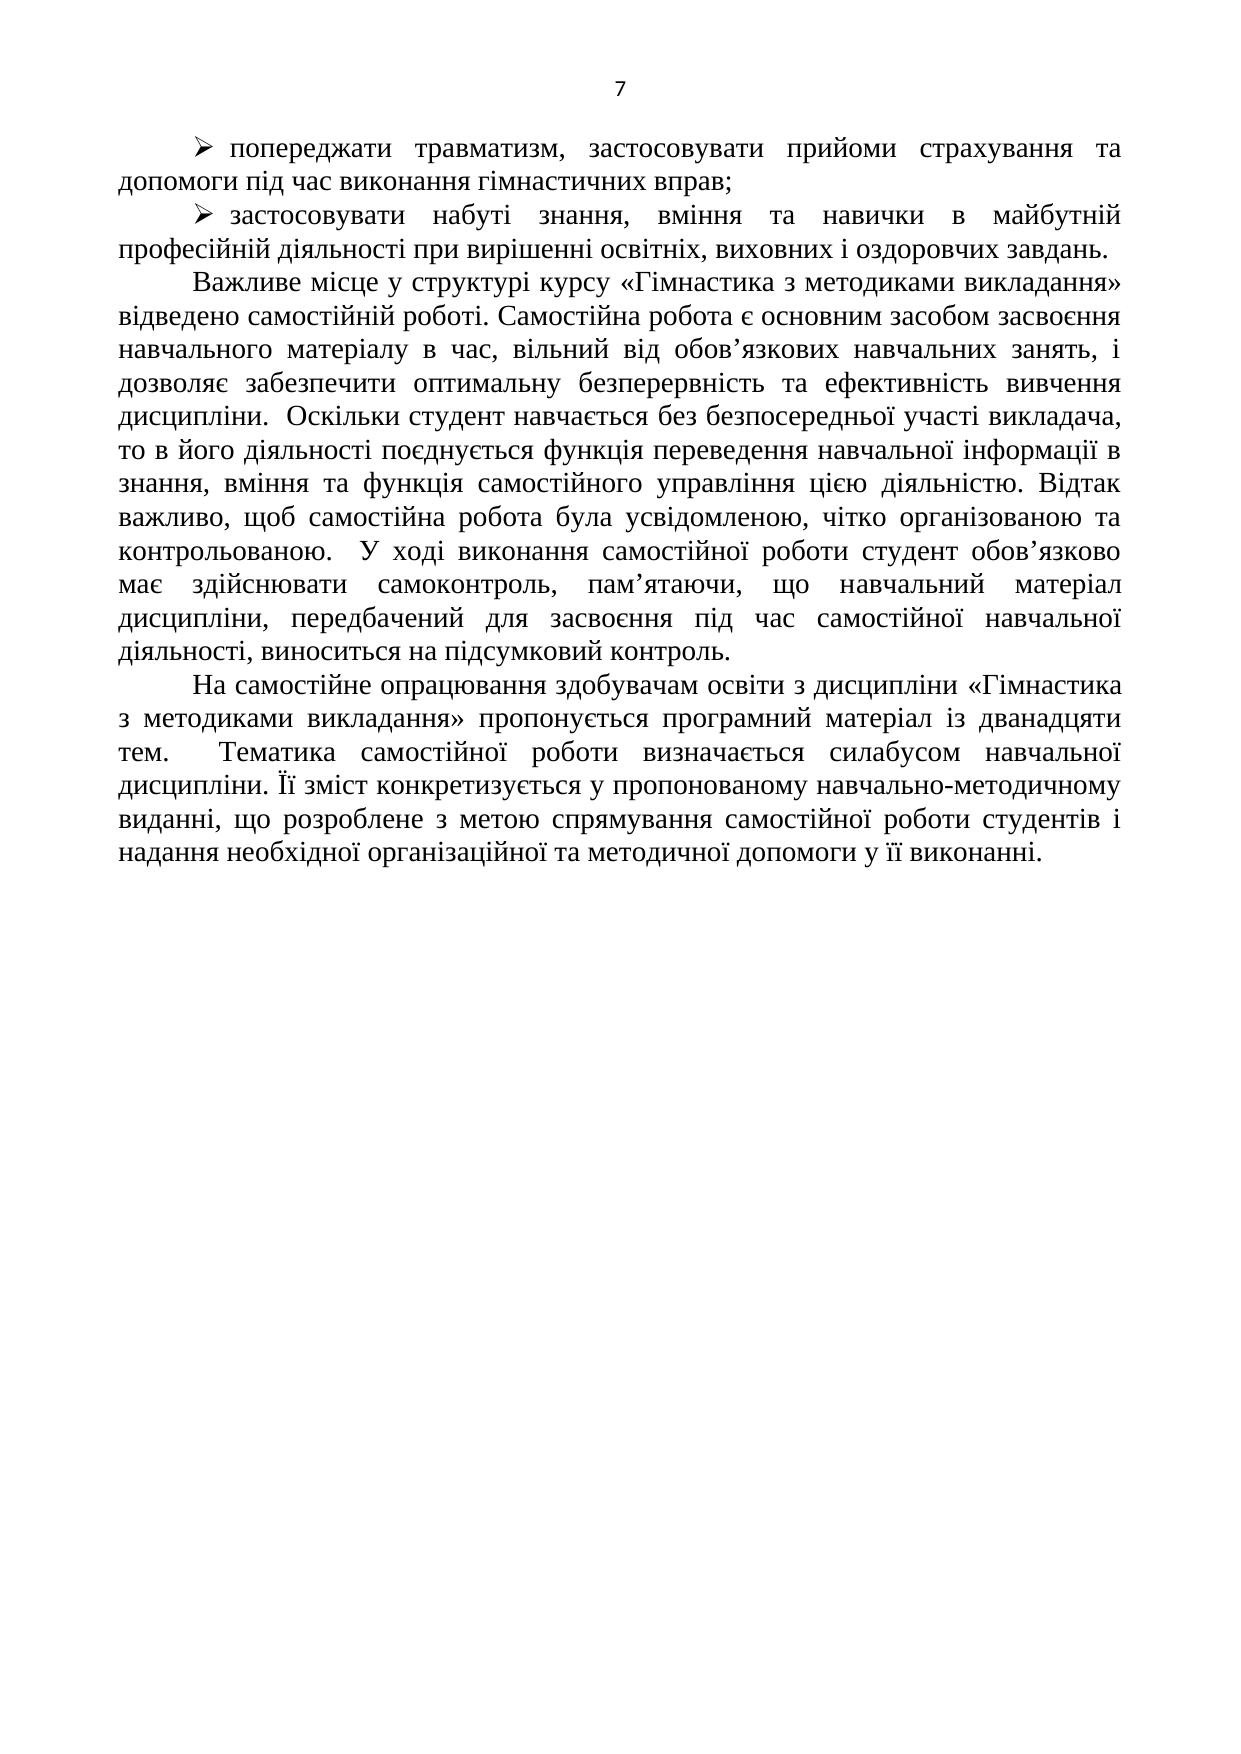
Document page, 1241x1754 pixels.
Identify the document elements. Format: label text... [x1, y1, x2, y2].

text На самостійне опрацювання здобувачам освіти з дисципліни «Гімнастика з методиками викладання» пропонується програмний матеріал із дванадцяти тем. Тематика самостійної роботи визначається силабусом навчальної дисципліни. Її зміст конкретизується у пропонованому навчально-методичному виданні, що розроблене з метою спрямування самостійної роботи студентів і надання необхідної організаційної та методичної допомоги у її виконанні. [118, 667, 1122, 868]
list застосовувати набуті знання, вміння та навички в майбутній професійній діяльності при вирішенні освітніх, виховних і оздоровчих завдань. [118, 197, 1122, 264]
text Важливе місце у структурі курсу «Гімнастика з методиками викладання» відведено самостійній роботі. Самостійна робота є основним засобом засвоєння навчального матеріалу в час, вільний від обов’язкових навчальних занять, і дозволяє забезпечити оптимальну безперервність та ефективність вивчення дисципліни. Оскільки студент навчається без безпосередньої участі викладача, то в його діяльності поєднується функція переведення навчальної інформації в знання, вміння та функція самостійного управління цією діяльністю. Відтак важливо, щоб самостійна робота була усвідомленою, чітко організованою та контрольованою. У ході виконання самостійної роботи студент обов’язково має здійснювати самоконтроль, пам’ятаючи, що навчальний матеріал дисципліни, передбачений для засвоєння під час самостійної навчальної діяльності, виноситься на підсумковий контроль. [118, 264, 1122, 667]
list попереджати травматизм, застосовувати прийоми страхування та допомоги під час виконання гімнастичних вправ; [118, 130, 1122, 197]
